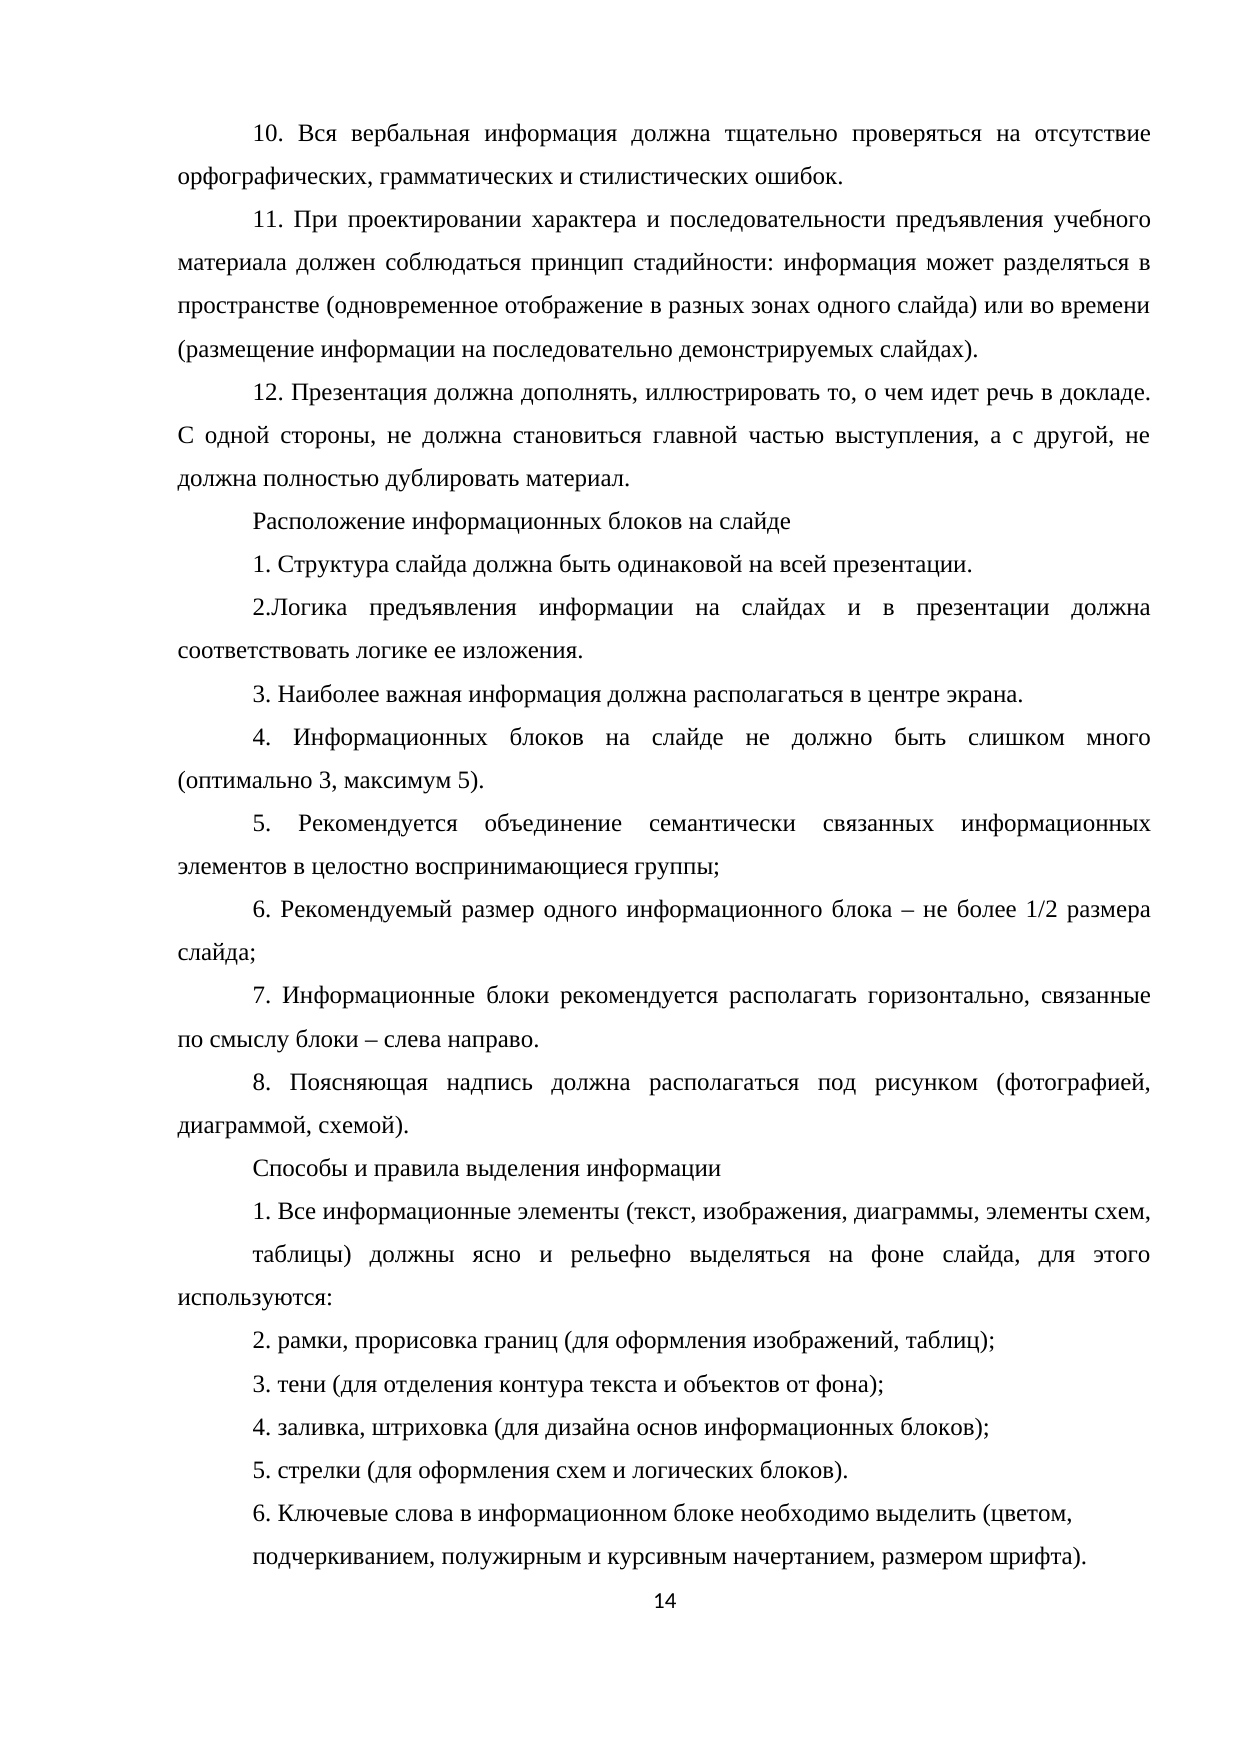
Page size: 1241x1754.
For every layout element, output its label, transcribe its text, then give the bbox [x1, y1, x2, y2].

text Способы и правила выделения информации [177, 1153, 1152, 1182]
text 5. стрелки (для оформления схем и логических блоков). [177, 1455, 1152, 1484]
text подчеркиванием, полужирным и курсивным начертанием, размером шрифта). [177, 1541, 1152, 1570]
text 4. Информационных блоков на слайде не должно быть слишком много (оптимально 3, максимум 5). [177, 722, 1152, 794]
text 5. Рекомендуется объединение семантически связанных информационных элементов в целостно воспринимающиеся группы; [177, 808, 1152, 880]
text 6. Ключевые слова в информационном блоке необходимо выделить (цветом, [177, 1498, 1152, 1527]
text Расположение информационных блоков на слайде [177, 506, 1152, 535]
text 4. заливка, штриховка (для дизайна основ информационных блоков); [177, 1412, 1152, 1441]
text 2.Логика предъявления информации на слайдах и в презентации должна соответствовать логике ее изложения. [177, 592, 1152, 664]
text 10. Вся вербальная информация должна тщательно проверяться на отсутствие орфографических, грамматических и стилистических ошибок. [177, 118, 1152, 190]
text 6. Рекомендуемый размер одного информационного блока – не более 1/2 размера слайда; [177, 894, 1152, 966]
text 1. Все информационные элементы (текст, изображения, диаграммы, элементы схем, [177, 1196, 1152, 1225]
text 11. При проектировании характера и последовательности предъявления учебного материала должен соблюдаться принцип стадийности: информация может разделяться в пространстве (одновременное отображение в разных зонах одного слайда) или во времени (размещение информации на последовательно демонстрируемых слайдах). [177, 204, 1152, 362]
text 12. Презентация должна дополнять, иллюстрировать то, о чем идет речь в докладе. С одной стороны, не должна становиться главной частью выступления, а с другой, не должна полностью дублировать материал. [177, 377, 1152, 492]
text 3. Наиболее важная информация должна располагаться в центре экрана. [177, 679, 1152, 707]
text 8. Поясняющая надпись должна располагаться под рисунком (фотографией, диаграммой, схемой). [177, 1067, 1152, 1139]
text 1. Структура слайда должна быть одинаковой на всей презентации. [177, 549, 1152, 578]
text 2. рамки, прорисовка границ (для оформления изображений, таблиц); [177, 1326, 1152, 1354]
text 7. Информационные блоки рекомендуется располагать горизонтально, связанные по смыслу блоки – слева направо. [177, 981, 1152, 1052]
text таблицы) должны ясно и рельефно выделяться на фоне слайда, для этого используются: [177, 1239, 1152, 1311]
text 3. тени (для отделения контура текста и объектов от фона); [177, 1369, 1152, 1397]
